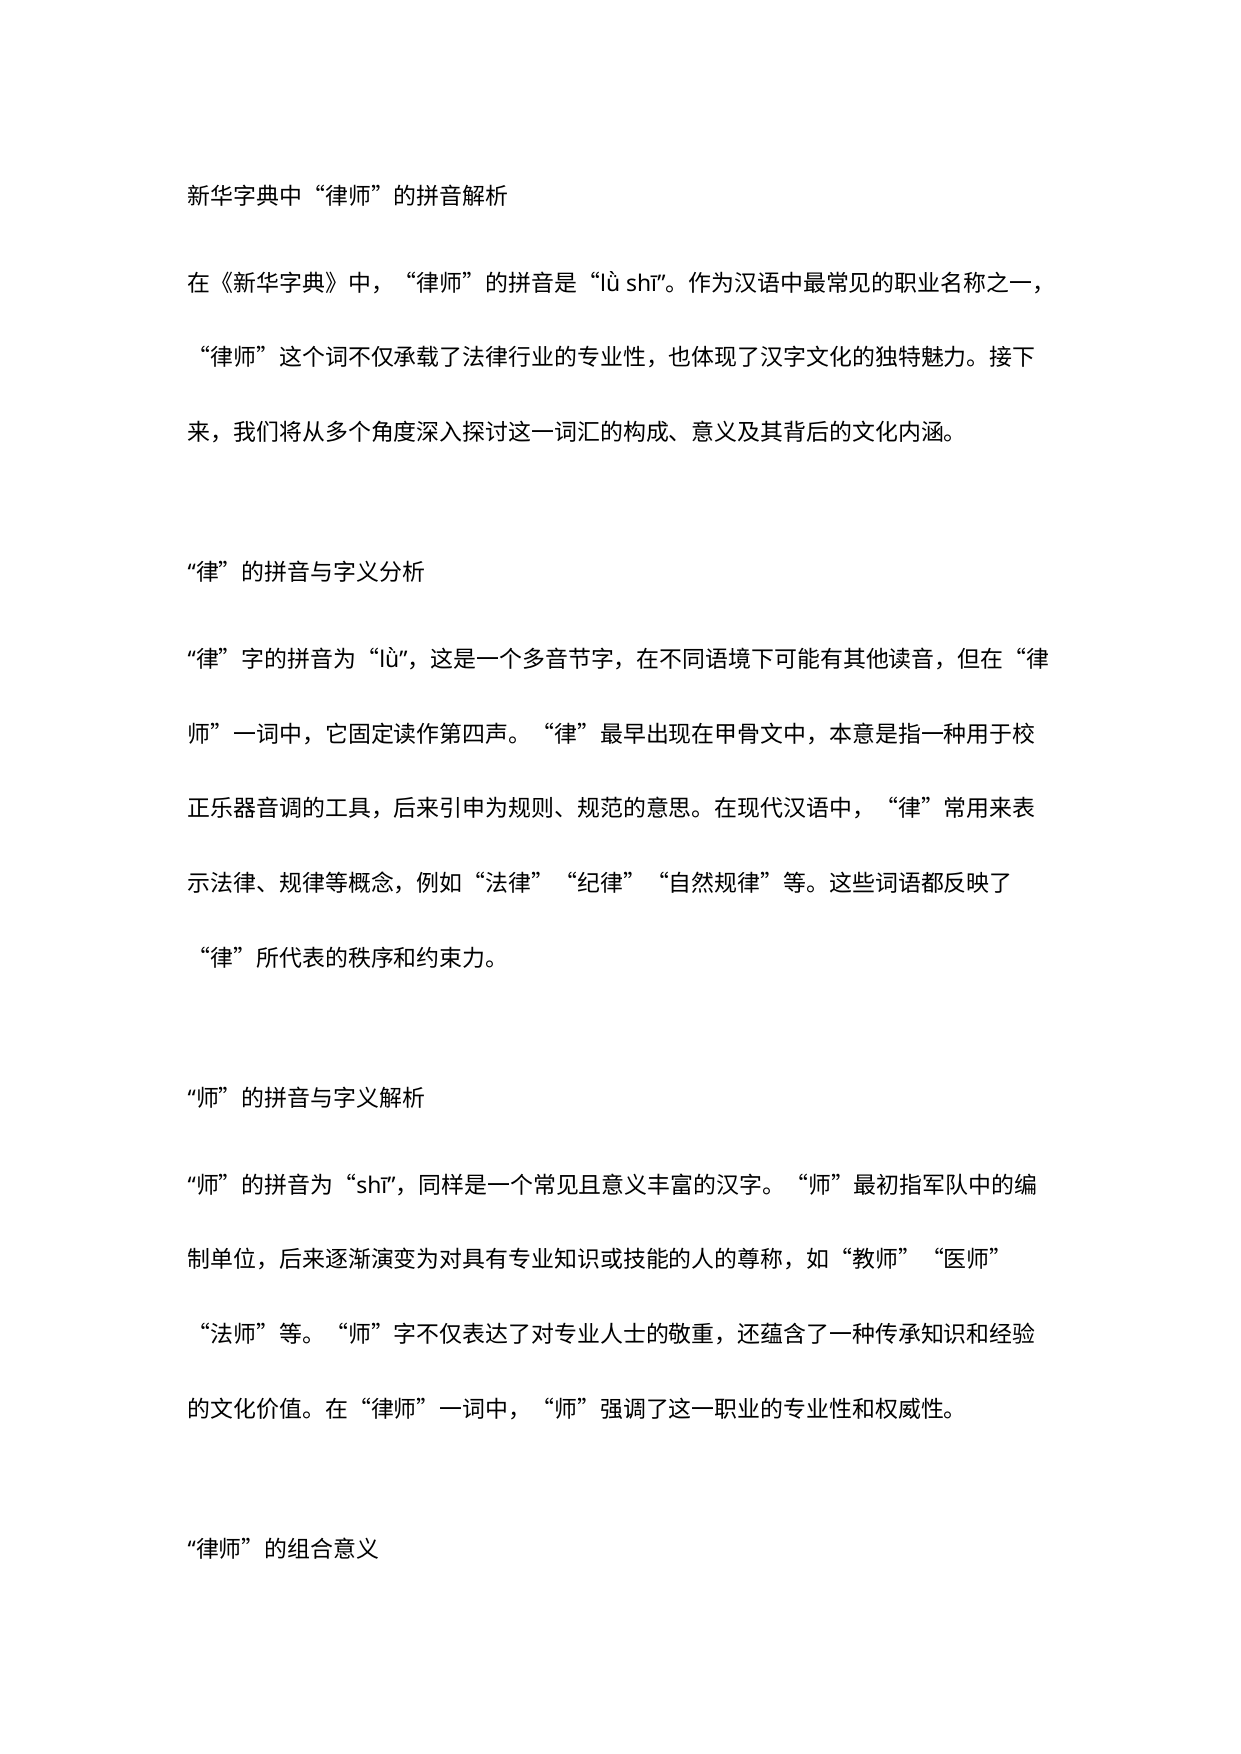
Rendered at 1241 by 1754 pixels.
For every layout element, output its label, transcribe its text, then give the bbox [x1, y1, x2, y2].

text 新华字典中“律师”的拼音解析 [187, 162, 1053, 227]
text “师”的拼音为“shī”，同样是一个常见且意义丰富的汉字。“师”最初指军队中的编制单位，后来逐渐演变为对具有专业知识或技能的人的尊称，如“教师”“医师”“法师”等。“师”字不仅表达了对专业人士的敬重，还蕴含了一种传承知识和经验的文化价值。在“律师”一词中，“师”强调了这一职业的专业性和权威性。 [187, 1151, 1053, 1440]
text “律”的拼音与字义分析 [187, 538, 1053, 603]
text “律”字的拼音为“lǜ”，这是一个多音节字，在不同语境下可能有其他读音，但在“律师”一词中，它固定读作第四声。“律”最早出现在甲骨文中，本意是指一种用于校正乐器音调的工具，后来引申为规则、规范的意思。在现代汉语中，“律”常用来表示法律、规律等概念，例如“法律”“纪律”“自然规律”等。这些词语都反映了“律”所代表的秩序和约束力。 [187, 625, 1053, 989]
text “师”的拼音与字义解析 [187, 1064, 1053, 1129]
text “律师”的组合意义 [187, 1515, 1053, 1580]
text 在《新华字典》中，“律师”的拼音是“lǜ shī”。作为汉语中最常见的职业名称之一，“律师”这个词不仅承载了法律行业的专业性，也体现了汉字文化的独特魅力。接下来，我们将从多个角度深入探讨这一词汇的构成、意义及其背后的文化内涵。 [187, 248, 1053, 463]
